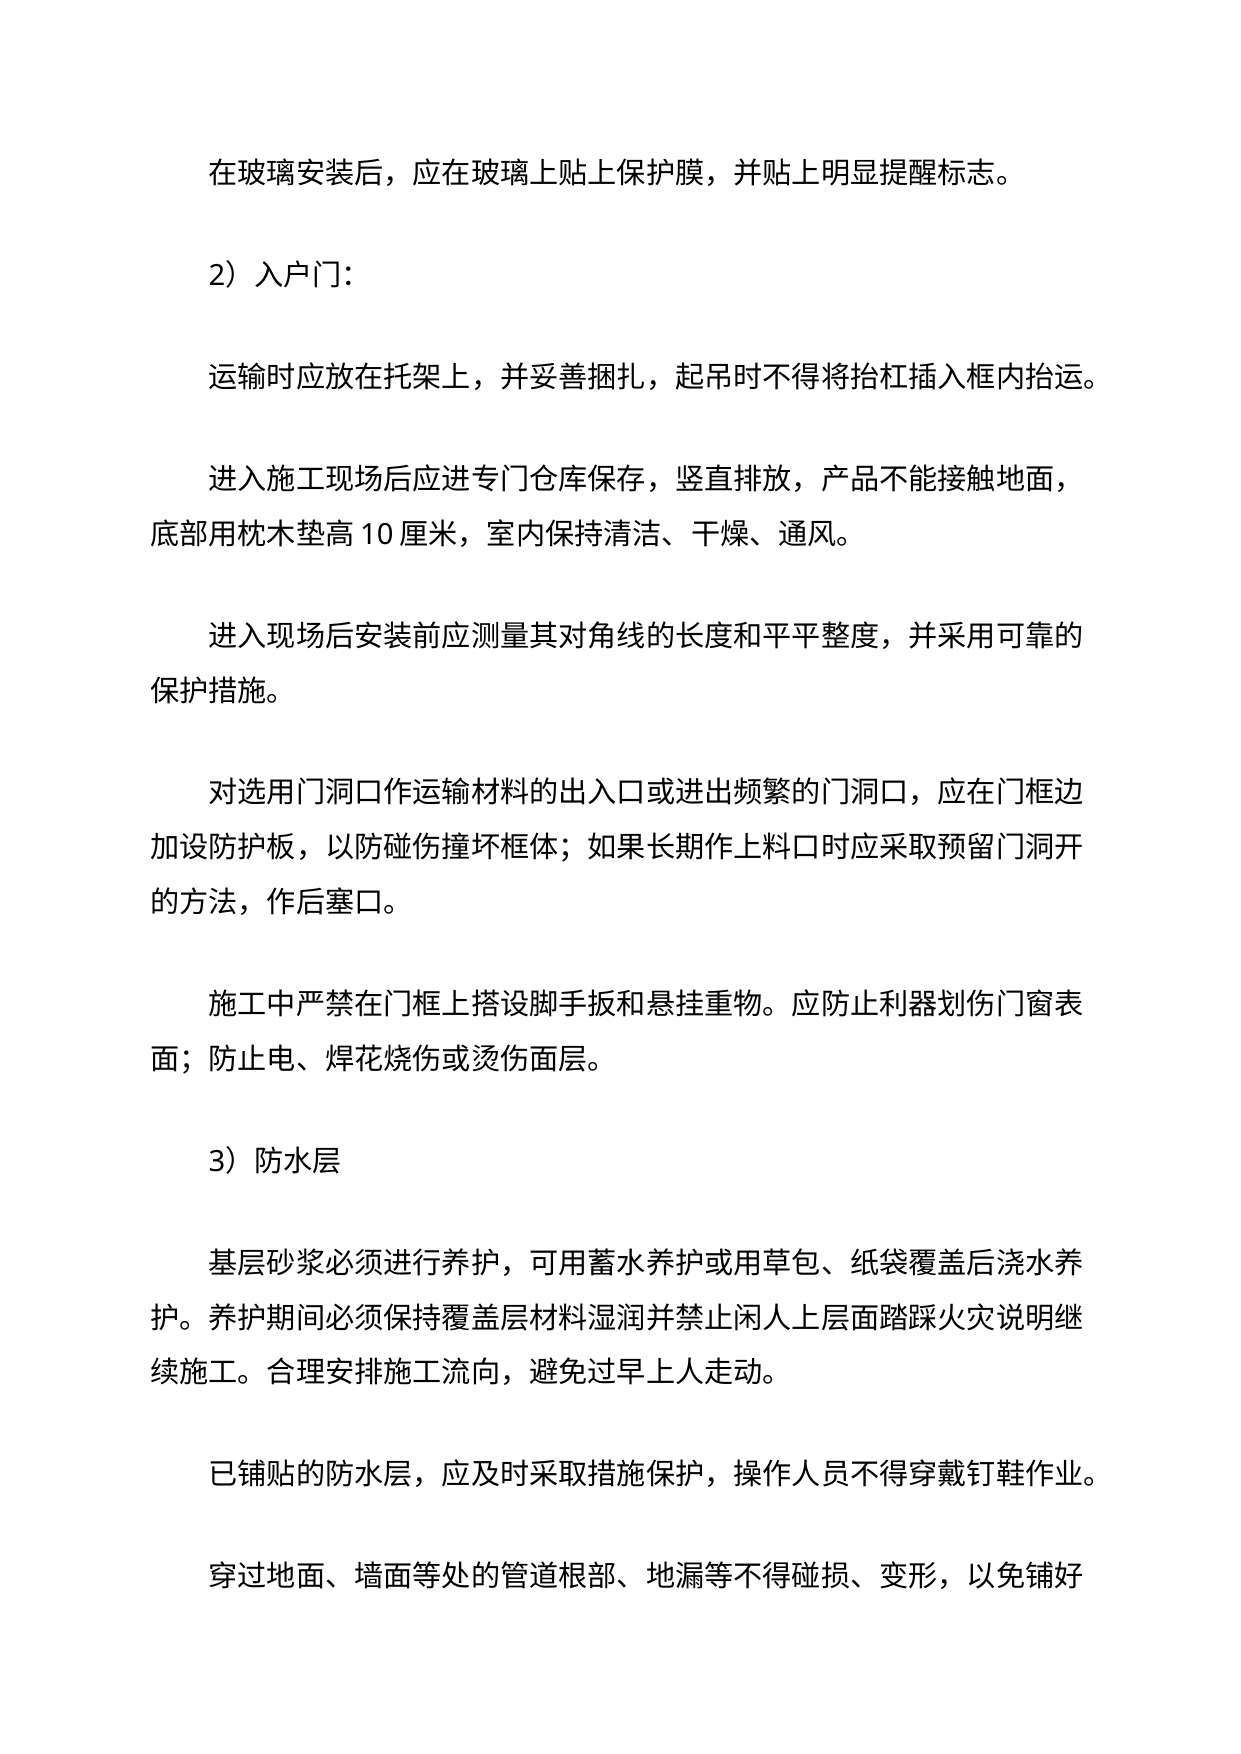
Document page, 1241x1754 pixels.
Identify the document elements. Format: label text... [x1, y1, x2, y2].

text 进入现场后安装前应测量其对角线的长度和平平整度，并采用可靠的保护措施。 [150, 612, 1090, 709]
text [150, 1553, 1090, 1595]
text 运输时应放在托架上，并妥善捆扎，起吊时不得将抬杠插入框内抬运。 [150, 354, 1090, 396]
text 进入施工现场后应进专门仓库保存，竖直排放，产品不能接触地面，底部用枕木垫高10厘米，室内保持清洁、干燥、通风。 [150, 456, 1090, 553]
text 对选用门洞口作运输材料的出入口或进出频繁的门洞口，应在门框边加设防护板，以防碰伤撞坏框体；如果长期作上料口时应采取预留门洞开的方法，作后塞口。 [150, 769, 1090, 921]
text 基层砂浆必须进行养护，可用蓄水养护或用草包、纸袋覆盖后浇水养护。养护期间必须保持覆盖层材料湿润并禁止闲人上层面踏踩火灾说明继续施工。合理安排施工流向，避免过早上人走动。 [150, 1239, 1090, 1391]
text 3）防水层 [150, 1137, 1090, 1180]
text 在玻璃安装后，应在玻璃上贴上保护膜，并贴上明显提醒标志。 [150, 150, 1090, 192]
text 2）入户门： [150, 252, 1090, 294]
text 已铺贴的防水层，应及时采取措施保护，操作人员不得穿戴钉鞋作业。 [150, 1451, 1090, 1493]
text 施工中严禁在门框上搭设脚手扳和悬挂重物。应防止利器划伤门窗表面；防止电、焊花烧伤或烫伤面层。 [150, 981, 1090, 1078]
